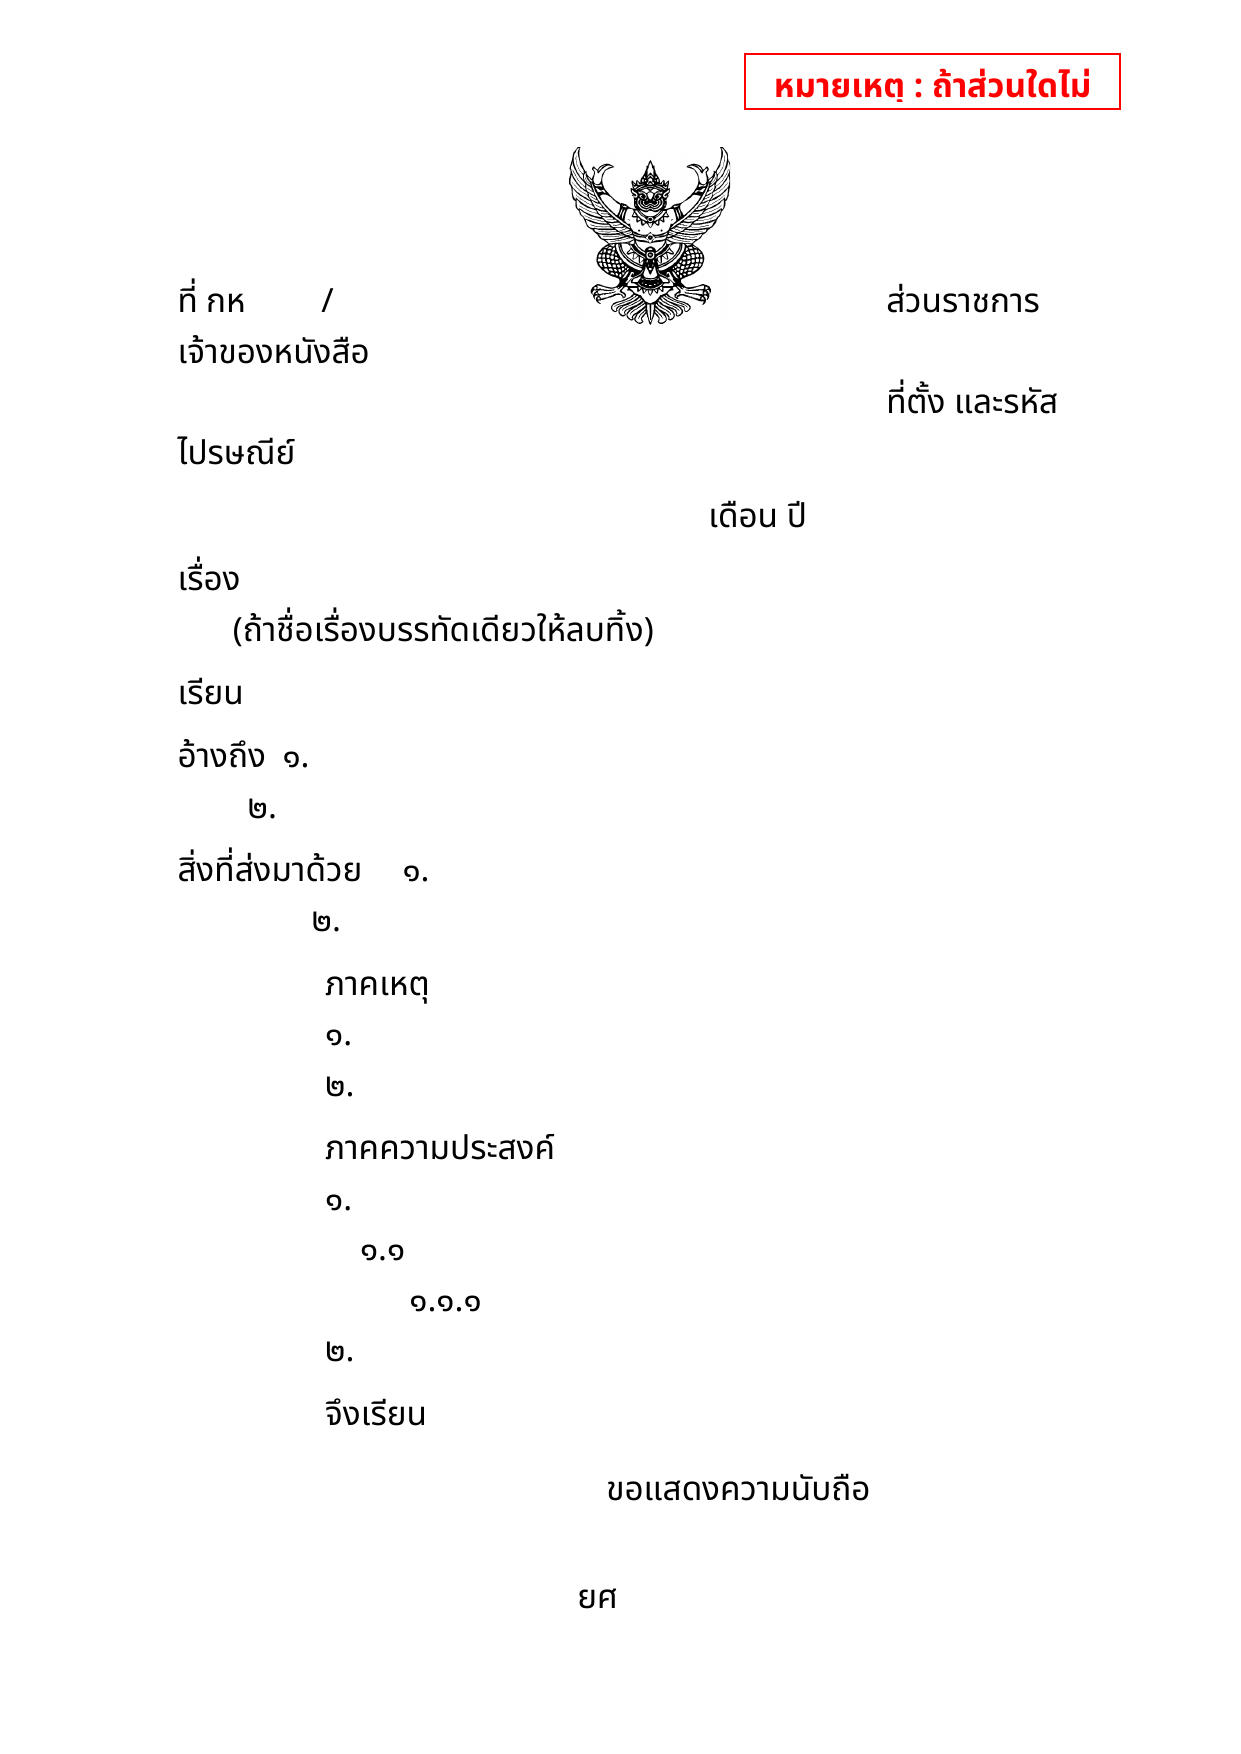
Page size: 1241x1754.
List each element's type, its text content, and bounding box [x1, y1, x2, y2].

text ภาคความประสงค์ [177, 1124, 1122, 1174]
text (ถ้าชื่อเรื่องบรรทัดเดียวให้ลบทิ้ง) [177, 606, 1122, 656]
text ๑. [177, 1174, 1122, 1225]
text ๑.๑.๑ [177, 1276, 1122, 1326]
text ๒. [177, 896, 1122, 947]
text เรียน [177, 669, 1122, 719]
text ที่ กห / ส่วนราชการเจ้าของหนังสือ [177, 277, 1122, 378]
text ภาคเหตุ [177, 959, 1122, 1010]
text ๑. [177, 1010, 1122, 1061]
text ๒. [177, 782, 1122, 833]
text ยศ [177, 1573, 1122, 1624]
picture [569, 147, 731, 277]
text เดือน ปี [177, 492, 1122, 542]
text ขอแสดงความนับถือ [177, 1465, 1122, 1515]
text ที่ตั้ง และรหัสไปรษณีย์ [177, 378, 1122, 479]
text ๒. [177, 1061, 1122, 1111]
text ๑.๑ [177, 1225, 1122, 1276]
text สิ่งที่ส่งมาด้วย ๑. [177, 846, 1122, 896]
text จึงเรียน [177, 1389, 1122, 1440]
text ๒. [177, 1326, 1122, 1377]
text อ้างถึง ๑. [177, 732, 1122, 782]
text เรื่อง [177, 555, 1122, 606]
